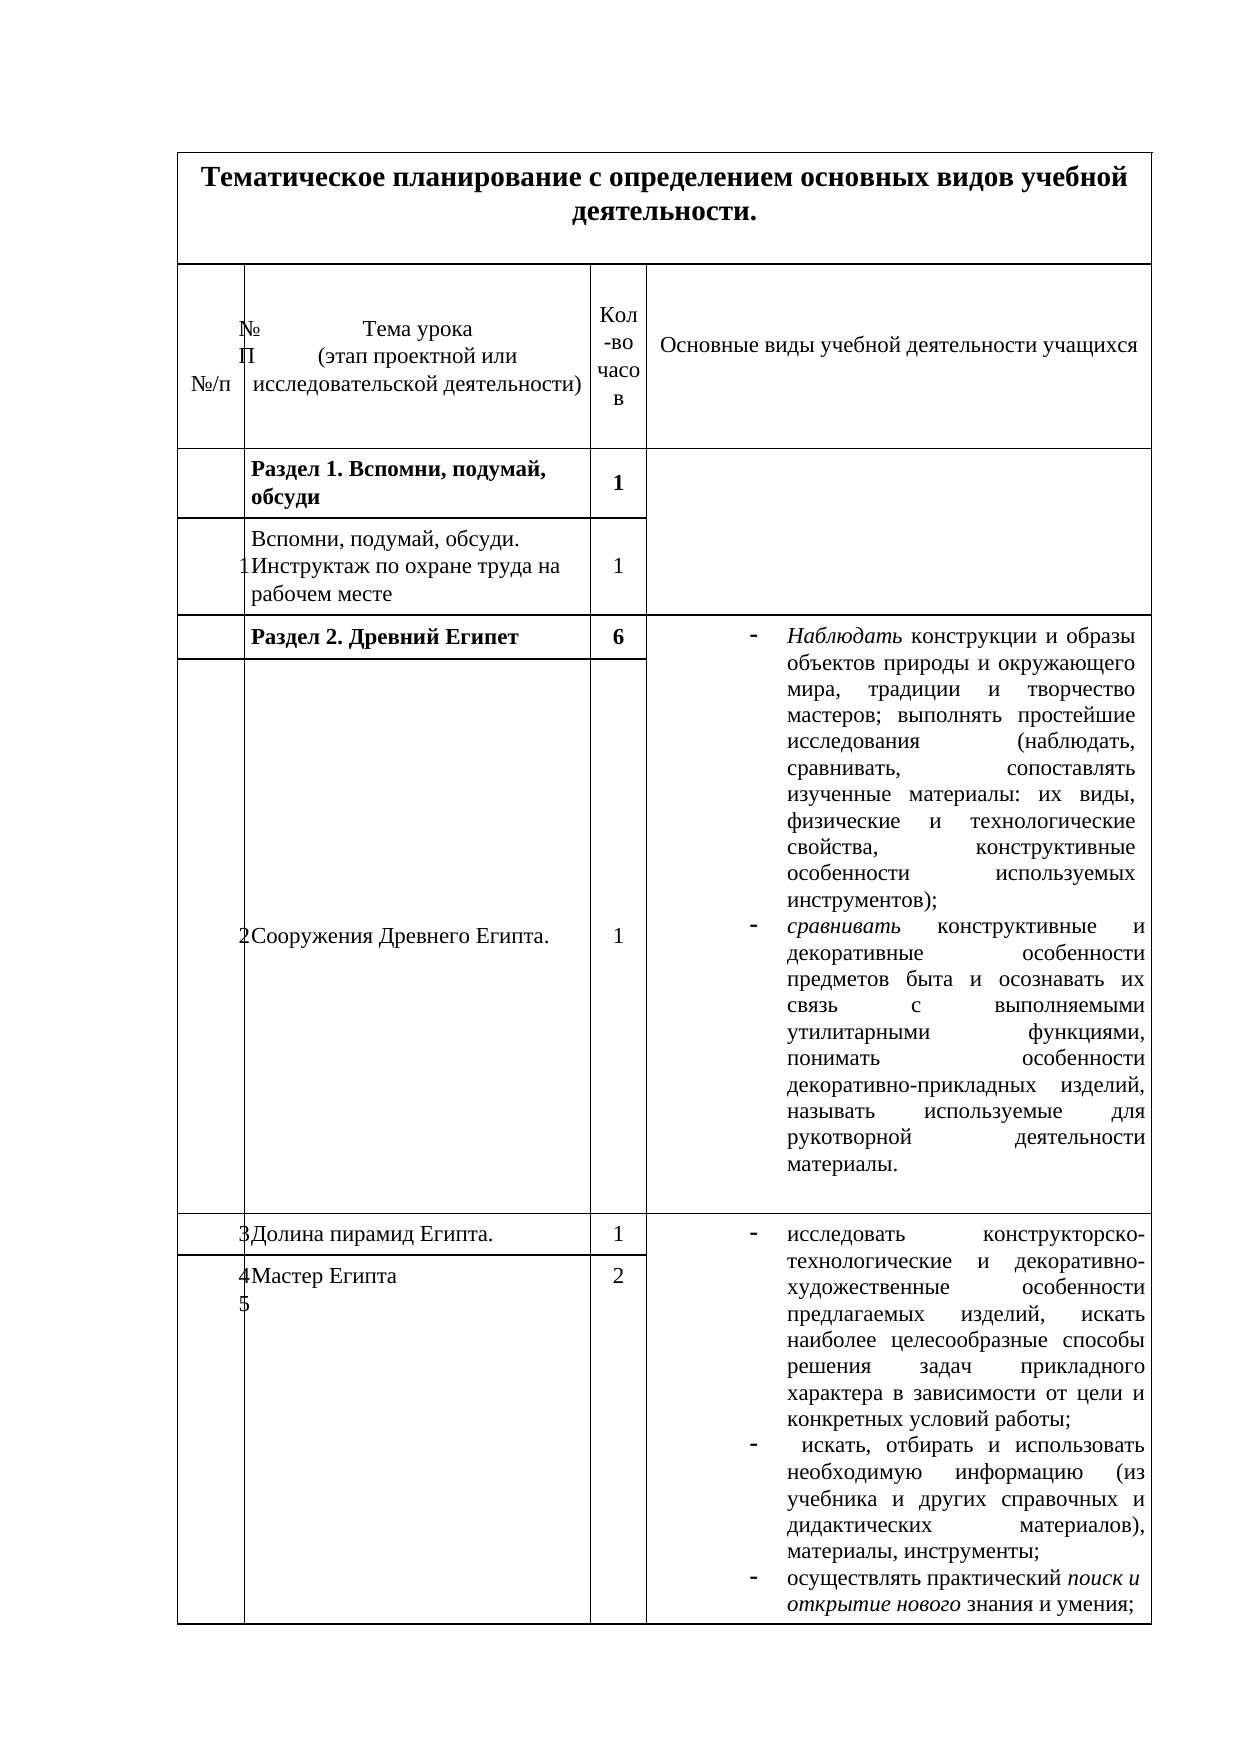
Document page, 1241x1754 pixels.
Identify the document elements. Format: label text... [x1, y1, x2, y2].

table_cell 2 [591, 1256, 646, 1623]
table_cell Тема урока (этап проектной или исследовательской деятельности) [245, 265, 590, 448]
table_cell исследовать конструкторско-технологические и декоративно-художественные особенности предлагаемых изделий, искать наиболее целесообразные способы решения задач прикладного характера в зависимости от цели и конкретных условий работы; искать, отбирать и использовать необходимую информацию (из учебника и других справочных и дидактических материалов), материалы, инструменты; осуществлять практический поиск и открытие нового знания и умения; анализировать и читать графические изображения (рисунки); воплощать мысленный образ в материале с опорой (при необходимости) на графические изображения, соблюдая приемы безопасного и рационального труда; планировать последовательность практических действий для реализации поставленной задачи; с помощью учителя и под его контролем организовывать свою деятельность: работать в малых группах, осуществлять сотрудничество; осуществлять самоконтроль качества выполненной работы (соответствие предложенному образцу или заданию) и корректировку хода работы и конечного результата; [647, 1214, 1151, 1623]
table_cell 3 [178, 1214, 244, 1254]
table_cell № П№/п [178, 265, 244, 448]
table_cell 6 [591, 616, 646, 658]
table_cell Кол-во часов [591, 265, 646, 448]
table_cell Раздел 1. Вспомни, подумай, обсуди [245, 449, 590, 517]
table_cell [178, 449, 244, 517]
table_cell Сооружения Древнего Египта. [245, 660, 590, 1212]
table_cell 1 [591, 1214, 646, 1254]
table_cell 1 [591, 519, 646, 614]
table_cell 1 [178, 519, 244, 614]
table_cell Долина пирамид Египта. [245, 1214, 590, 1254]
table_cell Раздел 2. Древний Египет [245, 616, 590, 658]
table_cell Вспомни, подумай, обсуди. Инструктаж по охране труда на рабочем месте [245, 519, 590, 614]
table_cell 1 [591, 449, 646, 517]
table_cell 1 [591, 660, 646, 1212]
table_cell [647, 449, 1151, 614]
table_cell Наблюдать конструкции и образы объектов природы и окружающего мира, традиции и творчество мастеров; выполнять простейшие исследования (наблюдать, сравнивать, сопоставлять изученные материалы: их виды, физические и технологические свойства, конструктивные особенности используемых инструментов); сравнивать конструктивные и декоративные особенности предметов быта и осознавать их связь с выполняемыми утилитарными функциями, понимать особенности декоративно-прикладных изделий, называть используемые для рукотворной деятельности материалы. [647, 616, 1151, 1212]
table_cell Мастер Египта [245, 1256, 590, 1623]
table_cell Основные виды учебной деятельности учащихся [647, 265, 1151, 448]
table_cell 2 [178, 660, 244, 1212]
table_cell [178, 616, 244, 658]
table_cell 4 5 [178, 1256, 244, 1623]
table_header Тематическое планирование с определением основных видов учебной деятельности. [178, 153, 1151, 263]
